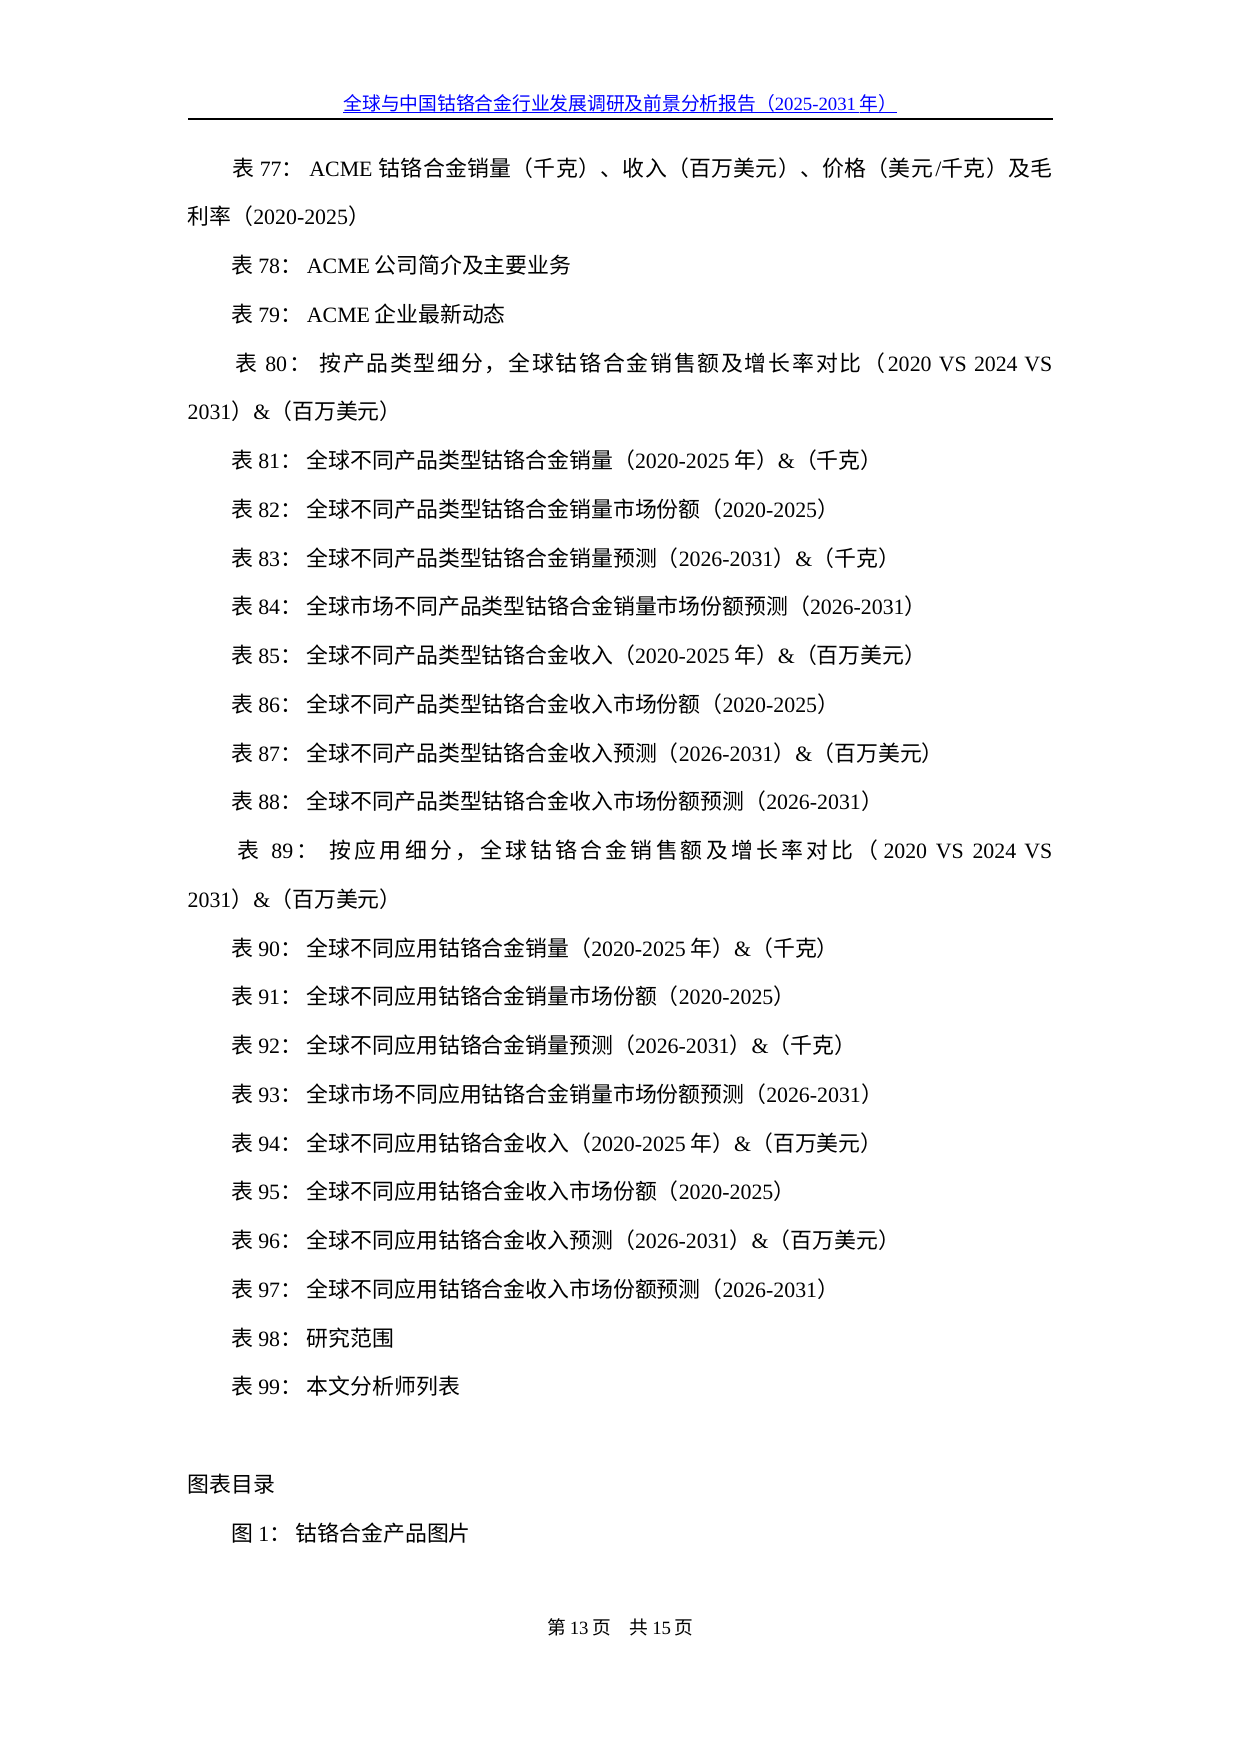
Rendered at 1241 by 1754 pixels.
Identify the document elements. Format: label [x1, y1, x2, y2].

text [187, 150, 1053, 1548]
